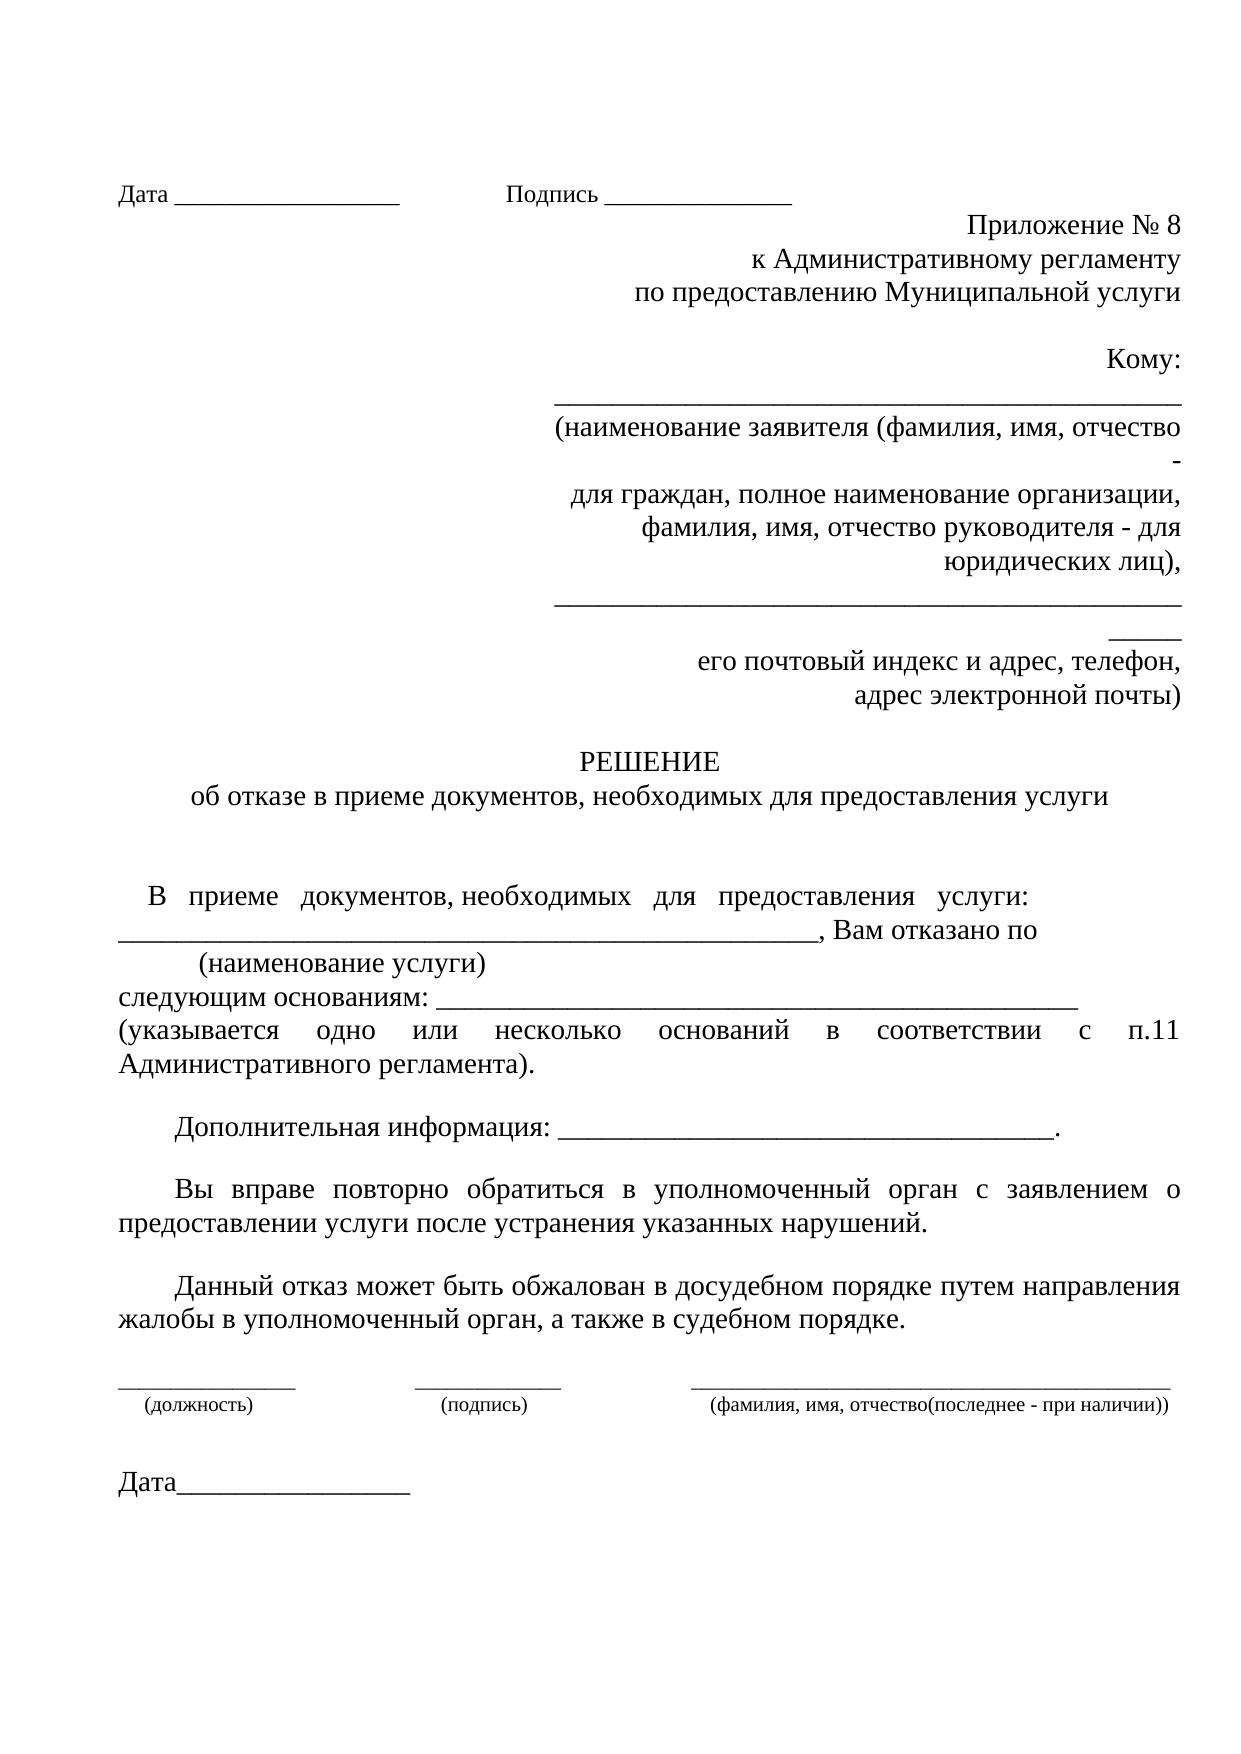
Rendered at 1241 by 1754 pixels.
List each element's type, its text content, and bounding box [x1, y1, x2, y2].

text Приложение № 8 [118, 207, 1181, 241]
text Дата________________ [118, 1464, 1181, 1498]
text к Административному регламенту [118, 241, 1181, 274]
text его почтовый индекс и адрес, телефон, [354, 643, 1181, 677]
text по предоставлению Муниципальной услуги [118, 274, 1181, 308]
text Кому: ___________________________________________ [354, 342, 1181, 409]
text (должность) (подпись) (фамилия, имя, отчество(последнее - при наличии)) [118, 1392, 1181, 1416]
text Дата __________________ Подпись _______________ [118, 179, 1181, 207]
text (наименование услуги) [118, 945, 1181, 979]
text юридических лиц), [354, 543, 1181, 576]
text Дополнительная информация: __________________________________. [118, 1109, 1181, 1142]
text следующим основаниям: ____________________________________________ [118, 979, 1181, 1012]
text об отказе в приеме документов, необходимых для предоставления услуги [118, 778, 1181, 811]
text для граждан, полное наименование организации, [354, 476, 1181, 509]
text Данный отказ может быть обжалован в досудебном порядке путем направления жалобы в уполномоченный орган, а также в судебном порядке. [118, 1268, 1181, 1335]
text ________________________________________________ [354, 576, 1181, 643]
text _________________ ______________ ______________________________________________ [118, 1368, 1181, 1392]
text адрес электронной почты) [354, 677, 1181, 711]
text фамилия, имя, отчество руководителя - для [354, 509, 1181, 543]
text В приеме документов, необходимых для предоставления услуги: [118, 878, 1181, 912]
text РЕШЕНИЕ [118, 744, 1181, 778]
text (указывается одно или несколько оснований в соответствии с п.11 Административного регламента). [118, 1012, 1181, 1079]
text ________________________________________________, Вам отказано по [118, 912, 1181, 945]
text Вы вправе повторно обратиться в уполномоченный орган с заявлением о предоставлении услуги после устранения указанных нарушений. [118, 1171, 1181, 1238]
text (наименование заявителя (фамилия, имя, отчество - [354, 409, 1181, 476]
